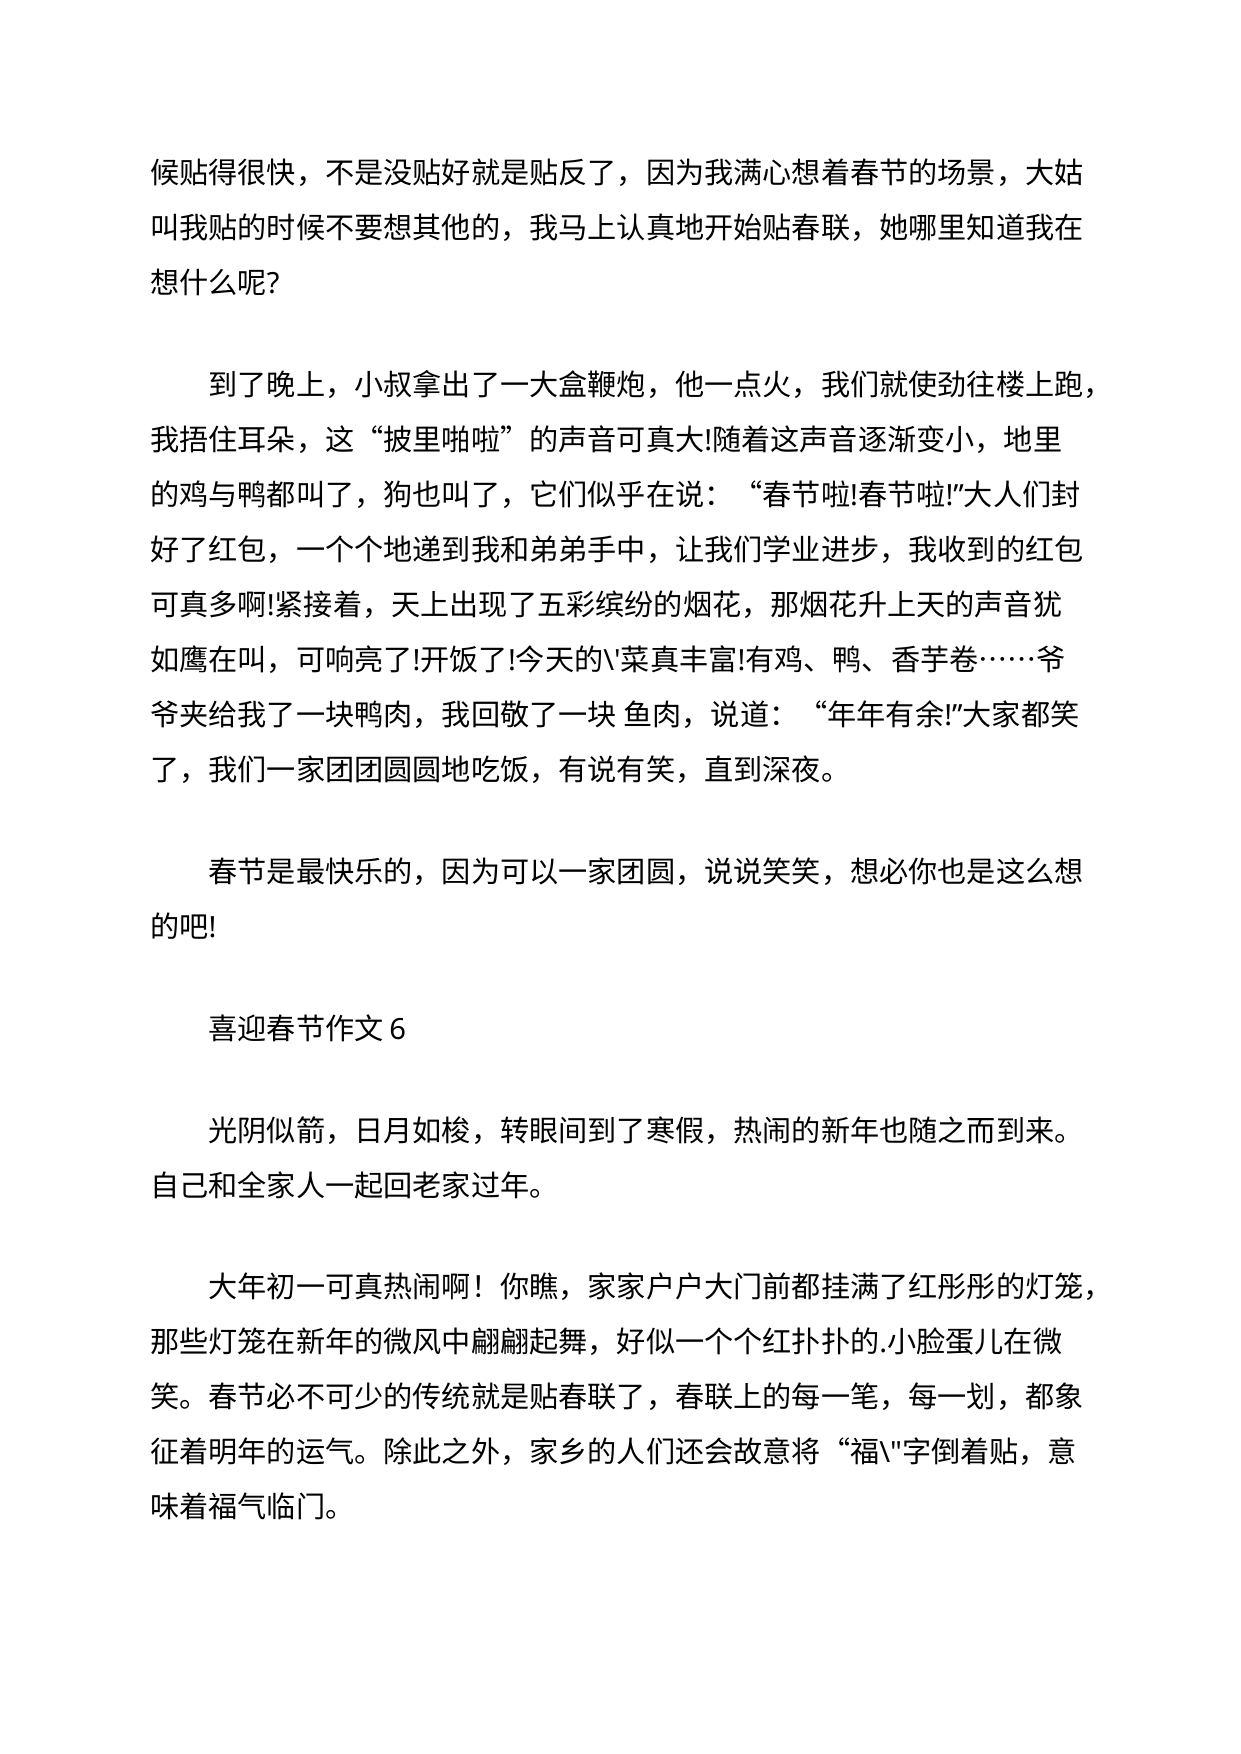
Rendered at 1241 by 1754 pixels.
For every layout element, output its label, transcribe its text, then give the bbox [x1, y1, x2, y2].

text 到了晚上，小叔拿出了一大盒鞭炮，他一点火，我们就使劲往楼上跑，我捂住耳朵，这“披里啪啦”的声音可真大!随着这声音逐渐变小，地里的鸡与鸭都叫了，狗也叫了，它们似乎在说：“春节啦!春节啦!”大人们封好了红包，一个个地递到我和弟弟手中，让我们学业进步，我收到的红包可真多啊!紧接着，天上出现了五彩缤纷的烟花，那烟花升上天的声音犹如鹰在叫，可响亮了!开饭了!今天的\'菜真丰富!有鸡、鸭、香芋卷……爷爷夹给我了一块鸭肉，我回敬了一块 鱼肉，说道：“年年有余!”大家都笑了，我们一家团团圆圆地吃饭，有说有笑，直到深夜。 [150, 362, 1090, 789]
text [150, 150, 1090, 302]
text 大年初一可真热闹啊！你瞧，家家户户大门前都挂满了红彤彤的灯笼，那些灯笼在新年的微风中翩翩起舞，好似一个个红扑扑的.小脸蛋儿在微笑。春节必不可少的传统就是贴春联了，春联上的每一笔，每一划，都象征着明年的运气。除此之外，家乡的人们还会故意将“福\"字倒着贴，意味着福气临门。 [150, 1264, 1090, 1526]
text 喜迎春节作文6 [150, 1005, 1090, 1048]
text 光阴似箭，日月如梭，转眼间到了寒假，热闹的新年也随之而到来。自己和全家人一起回老家过年。 [150, 1107, 1090, 1204]
text 春节是最快乐的，因为可以一家团圆，说说笑笑，想必你也是这么想的吧! [150, 848, 1090, 946]
